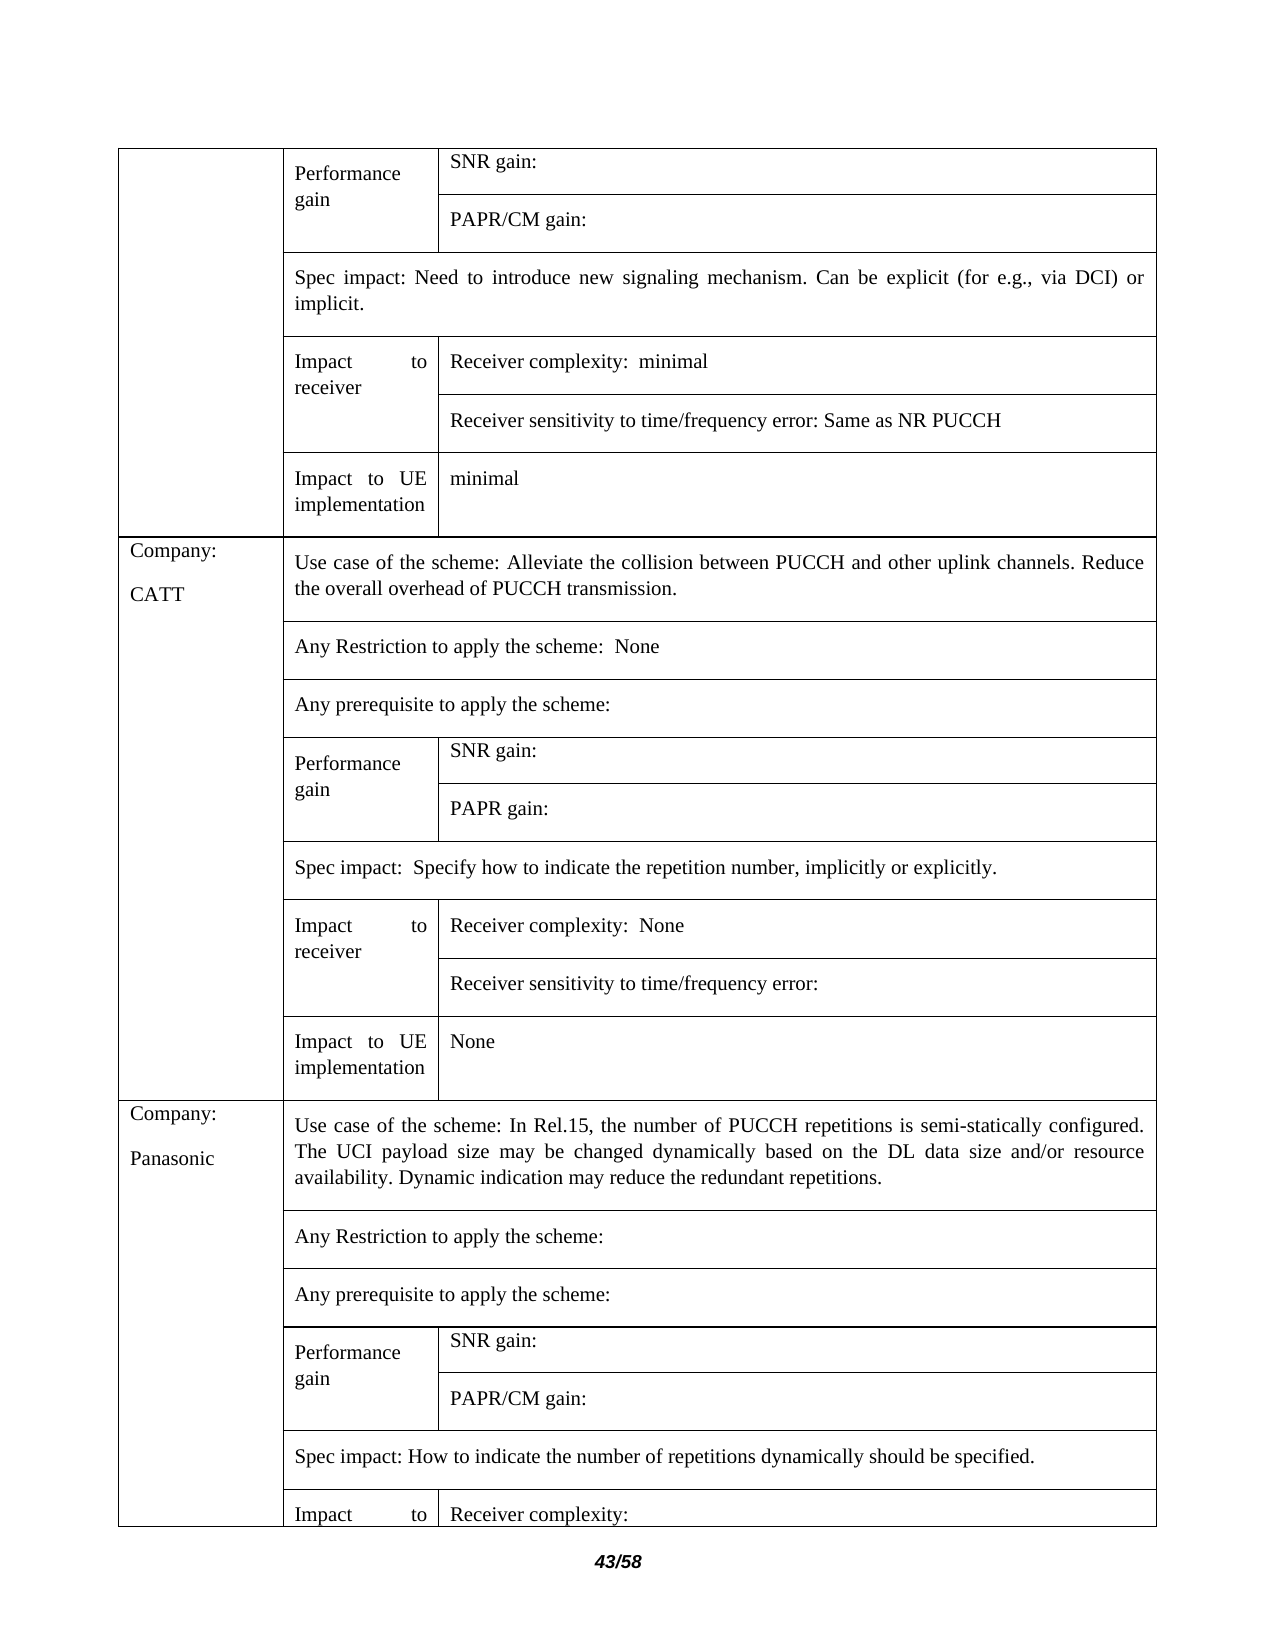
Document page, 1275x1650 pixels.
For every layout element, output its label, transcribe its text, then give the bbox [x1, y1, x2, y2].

table_cell Impact to receiver [284, 337, 438, 452]
table_cell Impact to UE implementation [284, 453, 438, 536]
table_cell Performance gain [284, 1328, 438, 1430]
table_cell Impact to receiver [284, 1490, 438, 1526]
table_cell Impact to UE implementation [284, 1017, 438, 1100]
table_cell Impact to receiver [284, 900, 438, 1016]
table_cell Spec impact: Need to introduce new signaling mechanism. Can be explicit (for e.g., via DCI) or implicit. [284, 253, 1156, 336]
table_cell Company: CATT [119, 538, 283, 1100]
table_cell PAPR gain: [439, 784, 1156, 841]
table_cell Receiver sensitivity to time/frequency error: Same as NR PUCCH [439, 395, 1156, 452]
table_cell Performance gain [284, 149, 438, 252]
table_cell Company: Panasonic [119, 1101, 283, 1526]
table_cell SNR gain: [439, 149, 1156, 193]
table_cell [439, 1490, 1156, 1526]
table_cell Use case of the scheme: In Rel.15, the number of PUCCH repetitions is semi-statically configured. The UCI payload size may be changed dynamically based on the DL data size and/or resource availability. Dynamic indication may reduce the redundant repetitions. [284, 1101, 1156, 1210]
table_cell None [439, 1017, 1156, 1100]
table_cell Any Restriction to apply the scheme: [284, 1211, 1156, 1268]
table_cell SNR gain: [439, 1328, 1156, 1372]
table_cell Any prerequisite to apply the scheme: [284, 1269, 1156, 1326]
table_cell Spec impact: Specify how to indicate the repetition number, implicitly or explicitly. [284, 842, 1156, 899]
table_cell Any Restriction to apply the scheme: None [284, 622, 1156, 679]
table_cell Use case of the scheme: Alleviate the collision between PUCCH and other uplink channels. Reduce the overall overhead of PUCCH transmission. [284, 538, 1156, 621]
table_cell minimal [439, 453, 1156, 536]
table_cell Performance gain [284, 738, 438, 841]
table_cell Any prerequisite to apply the scheme: [284, 680, 1156, 737]
table_cell PAPR/CM gain: [439, 1373, 1156, 1430]
table_cell Receiver sensitivity to time/frequency error: [439, 959, 1156, 1016]
table_cell Receiver complexity: minimal [439, 337, 1156, 394]
table_cell PAPR/CM gain: [439, 195, 1156, 252]
table_cell SNR gain: [439, 738, 1156, 783]
table_cell Spec impact: How to indicate the number of repetitions dynamically should be specified. [284, 1431, 1156, 1489]
table_cell Receiver complexity: None [439, 900, 1156, 957]
